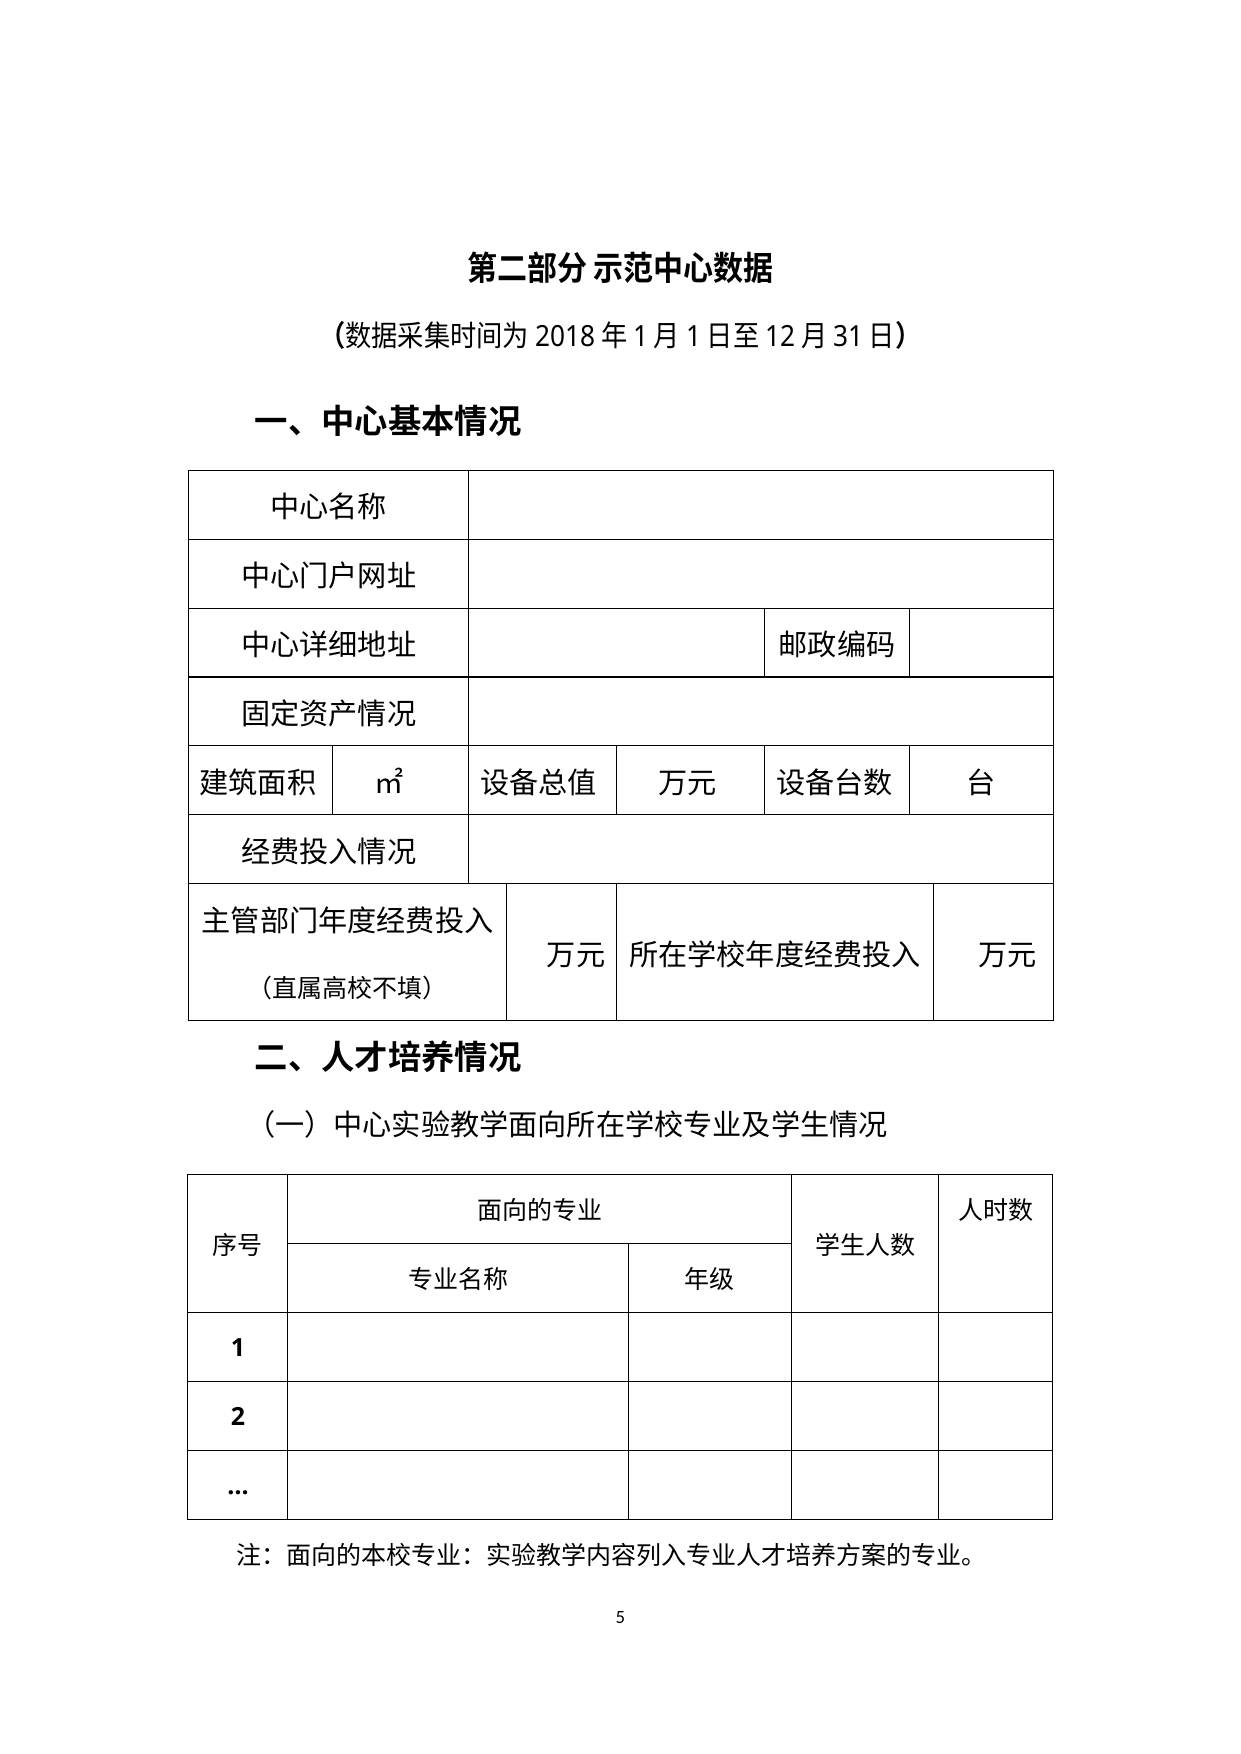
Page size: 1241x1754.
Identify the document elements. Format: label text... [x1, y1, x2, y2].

table_cell [629, 1313, 791, 1381]
text 一、中心基本情况 [187, 384, 1053, 452]
table_cell 设备台数 [765, 746, 909, 814]
table_cell 中心门户网址 [189, 540, 468, 607]
table_header 人时数 [939, 1175, 1052, 1312]
table_cell ㎡ [333, 746, 468, 814]
table_cell 专业名称 [288, 1244, 628, 1312]
text 第二部分 示范中心数据 [187, 232, 1053, 300]
table_cell 年级 [629, 1244, 791, 1312]
table_cell [792, 1313, 938, 1381]
table_cell [469, 609, 764, 676]
table_cell 万元 [934, 884, 1053, 1020]
table_cell [469, 678, 1053, 745]
text 注：面向的本校专业：实验教学内容列入专业人才培养方案的专业。 [187, 1520, 1053, 1588]
table_cell 中心详细地址 [189, 609, 468, 676]
table_cell 所在学校年度经费投入 [617, 884, 933, 1020]
table_header 学生人数 [792, 1175, 938, 1312]
table_header 中心名称 [189, 471, 468, 538]
table_cell 主管部门年度经费投入 （直属高校不填） [189, 884, 506, 1020]
table_cell 台 [910, 746, 1053, 814]
table_cell [629, 1451, 791, 1519]
table_cell [939, 1451, 1052, 1519]
table_cell [792, 1451, 938, 1519]
table_cell [792, 1382, 938, 1450]
table_cell 经费投入情况 [189, 815, 468, 883]
table_cell [939, 1382, 1052, 1450]
table_cell 1 [188, 1313, 287, 1381]
table_cell … [188, 1451, 287, 1519]
table_cell 万元 [507, 884, 616, 1020]
text （一）中心实验教学面向所在学校专业及学生情况 [187, 1089, 1053, 1157]
text 二、人才培养情况 [187, 1021, 1053, 1089]
table_cell [469, 540, 1053, 607]
text （数据采集时间为 2018年1月1日至） [187, 300, 1053, 368]
table_cell [910, 609, 1053, 676]
table_cell [469, 815, 1053, 883]
table_cell 设备总值 [469, 746, 616, 814]
table_cell 万元 [617, 746, 764, 814]
table_cell [288, 1313, 628, 1381]
table_cell [629, 1382, 791, 1450]
table_cell 建筑面积 [189, 746, 332, 814]
table_cell 固定资产情况 [189, 678, 468, 745]
table_header [469, 471, 1053, 538]
table_header 序号 [188, 1175, 287, 1312]
table_cell [288, 1382, 628, 1450]
table_cell [288, 1451, 628, 1519]
table_cell [939, 1313, 1052, 1381]
table_header 面向的专业 [288, 1175, 791, 1243]
table_cell 2 [188, 1382, 287, 1450]
table_cell 邮政编码 [765, 609, 909, 676]
